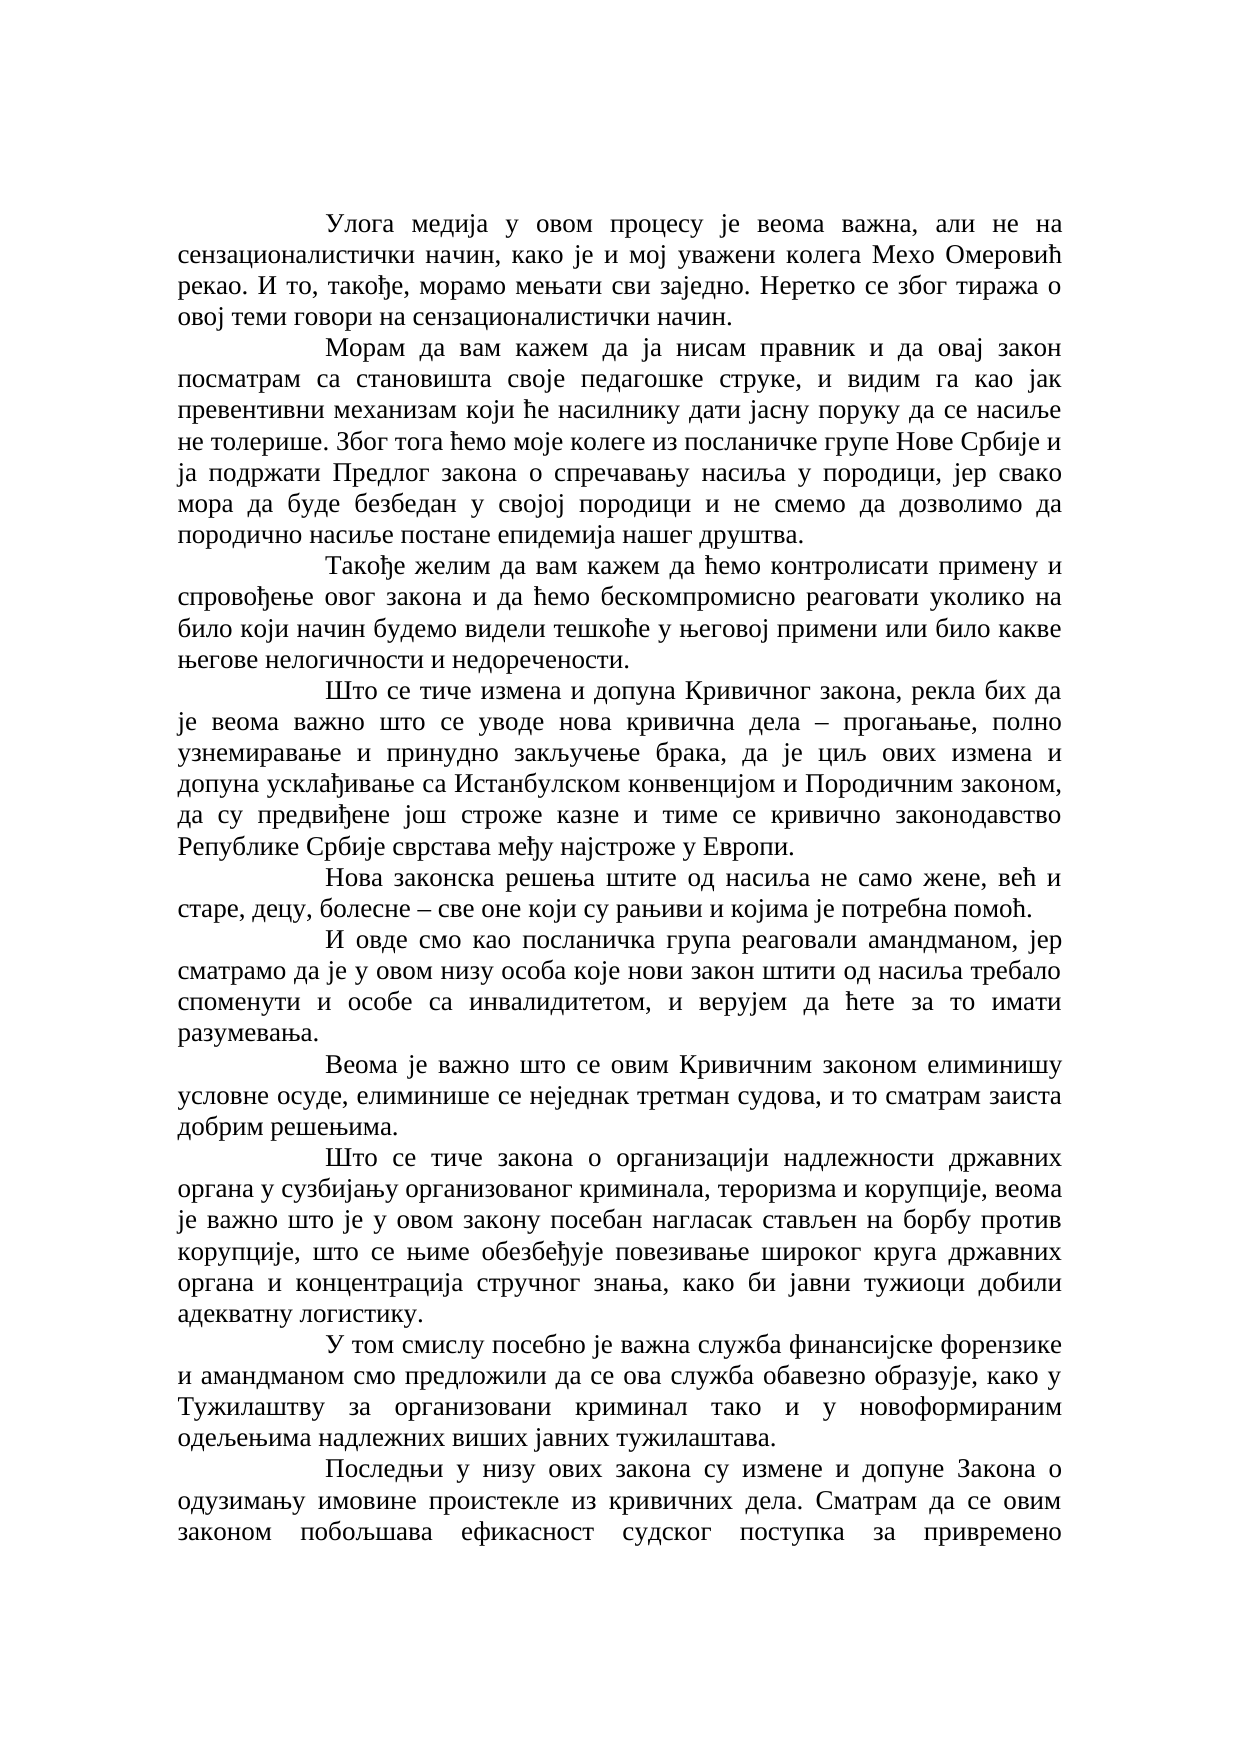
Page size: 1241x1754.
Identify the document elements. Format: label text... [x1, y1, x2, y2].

text Нова законска решења штите од насиља не само жене, већ и старе, децу, болесне – све оне који су рањиви и којима је потребна помоћ. [177, 861, 1063, 923]
text Што се тиче закона о организацији надлежности државних органа у сузбијању организованог криминала, тероризма и корупције, веома је важно што је у овом закону посебан нагласак стављен на борбу против корупције, што се њиме обезбеђује повезивање широког круга државних органа и концентрација стручног знања, како би јавни тужиоци добили адекватну логистику. [177, 1141, 1063, 1328]
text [177, 1453, 1063, 1546]
text Улога медија у овом процесу је веома важна, али не на сензационалистички начин, како је и мој уважени колега Мехо Омеровић рекао. И то, такође, морамо мењати сви заједно. Неретко се због тиража о овој теми говори на сензационалистички начин. [177, 207, 1063, 331]
text Такође желим да вам кажем да ћемо контролисати примену и спровођење овог закона и да ћемо бескомпромисно реаговати уколико на било који начин будемо видели тешкоће у његовој примени или било какве његове нелогичности и недоречености. [177, 549, 1063, 674]
text У том смислу посебно је важна служба финансијске форензике и амандманом смо предложили да се ова служба обавезно образује, како у Тужилаштву за организовани криминал тако и у новоформираним одељењима надлежних виших јавних тужилаштава. [177, 1328, 1063, 1453]
text И овде смо као посланичка група реаговали амандманом, јер сматрамо да је у овом низу особа које нови закон штити од насиља требало споменути и особе са инвалидитетом, и верујем да ћете за то имати разумевања. [177, 923, 1063, 1048]
text Што се тиче измена и допуна Кривичног закона, рекла бих да је веома важно што се уводе нова кривична дела – прогањање, полно узнемиравање и принудно закључење брака, да је циљ ових измена и допуна усклађивање са Истанбулском конвенцијом и Породичним законом, да су предвиђене још строже казне и тиме се кривично законодавство Републике Србије сврстава међу најстроже у Европи. [177, 674, 1063, 861]
text Веома је важно што се овим Кривичним законом елиминишу условне осуде, елиминише се неједнак третман судова, и то сматрам заиста добрим решењима. [177, 1048, 1063, 1141]
text Морам да вам кажем да ја нисам правник и да овај закон посматрам са становишта своје педагошке струке, и видим га као јак превентивни механизам који ће насилнику дати јасну поруку да се насиље не толерише. Због тога ћемо моје колеге из посланичке групе Нове Србије и ја подржати Предлог закона о спречавању насиља у породици, јер свако мора да буде безбедан у својој породици и не смемо да дозволимо да породично насиље постане епидемија нашег друштва. [177, 331, 1063, 549]
